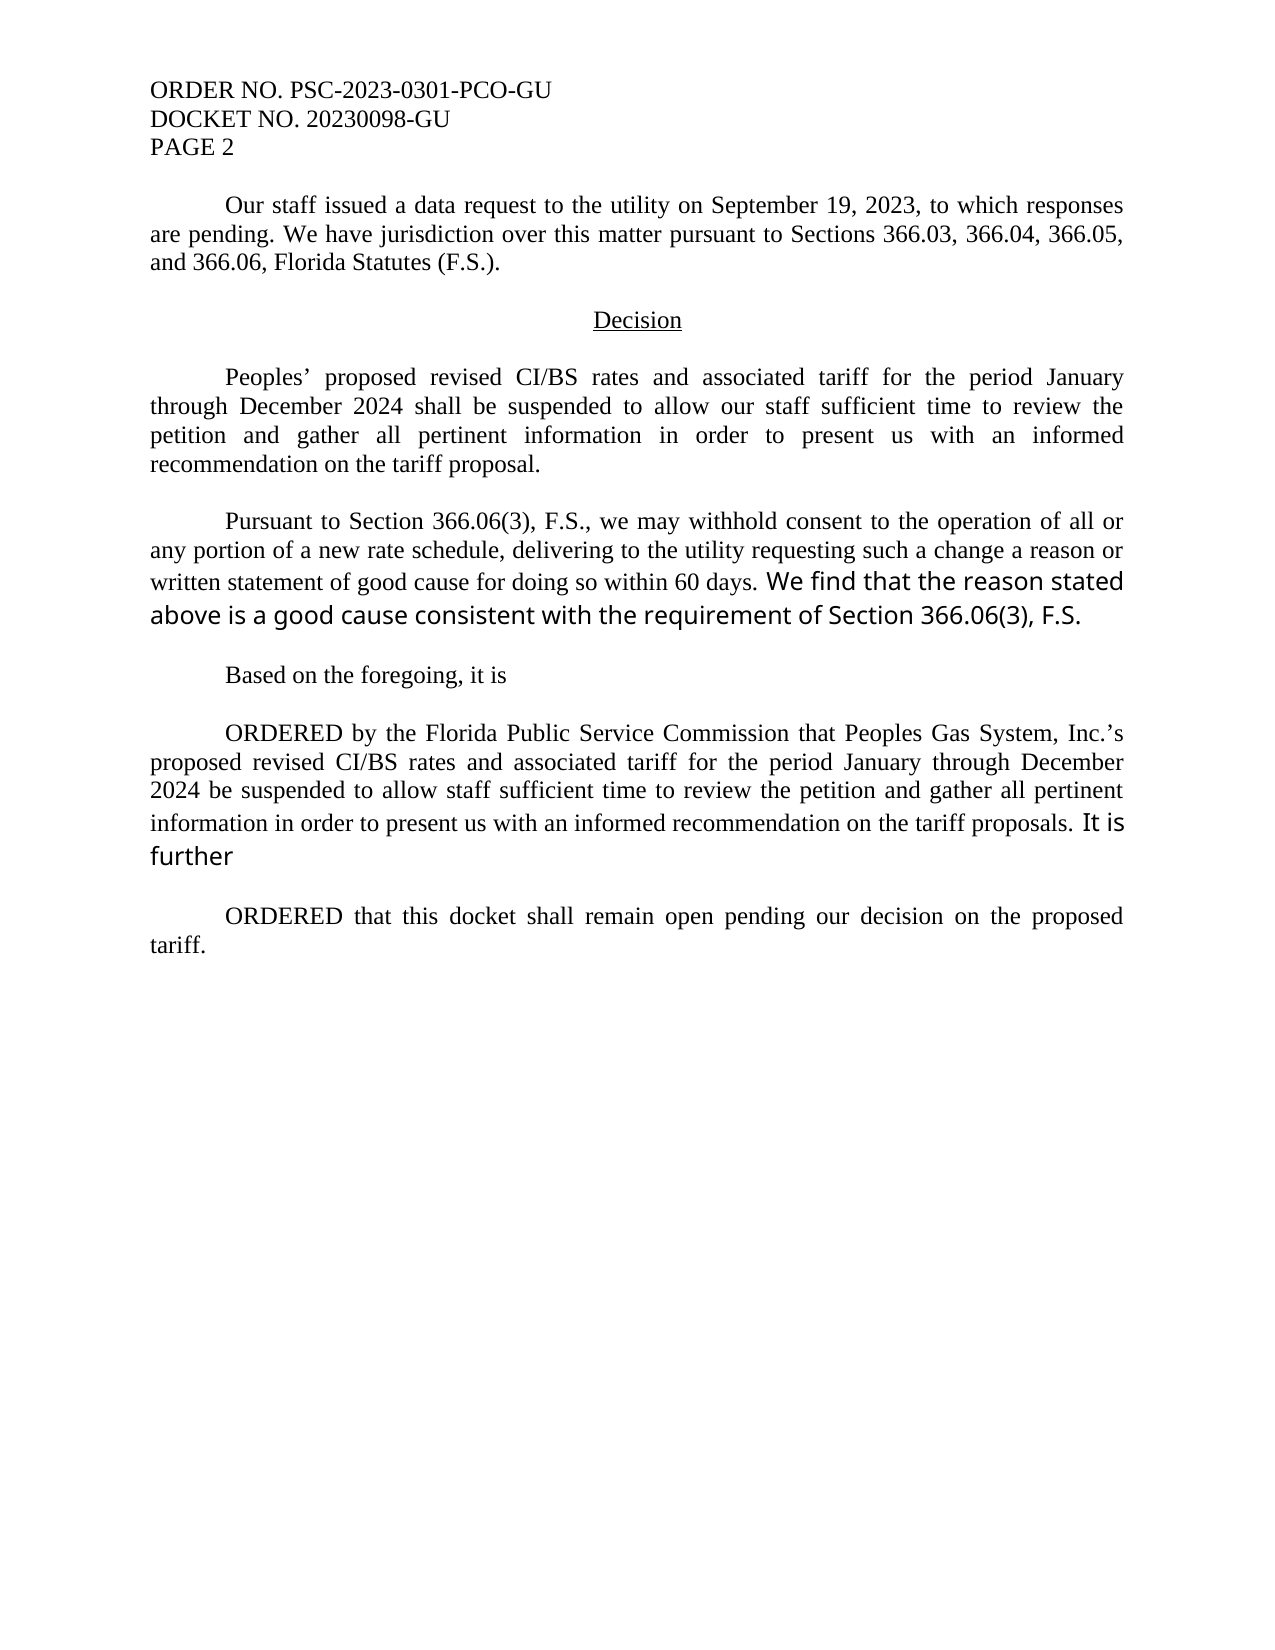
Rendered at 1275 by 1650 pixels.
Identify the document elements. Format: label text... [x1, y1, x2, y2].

text ORDERED by the Florida Public Service Commission that Peoples Gas System, Inc.’s proposed revised CI/BS rates and associated tariff for the period January through December 2024 be suspended to allow staff sufficient time to review the petition and gather all pertinent information in order to present us with an informed recommendation on the tariff proposals. It is further [150, 718, 1125, 872]
text Based on the foregoing, it is [150, 661, 1125, 689]
text ORDERED that this docket shall remain open pending our decision on the proposed tariff. [150, 901, 1125, 959]
text Peoples’ proposed revised CI/BS rates and associated tariff for the period January through December 2024 shall be suspended to allow our staff sufficient time to review the petition and gather all pertinent information in order to present us with an informed recommendation on the tariff proposal. [150, 362, 1125, 477]
text Our staff issued a data request to the utility on September 19, 2023, to which responses are pending. We have jurisdiction over this matter pursuant to Sections 366.03, 366.04, 366.05, and 366.06, Florida Statutes (F.S.). [150, 190, 1125, 276]
text Decision [150, 305, 1125, 334]
text Pursuant to Section 366.06(3), F.S., we may withhold consent to the operation of all or any portion of a new rate schedule, delivering to the utility requesting such a change a reason or written statement of good cause for doing so within 60 days. We find that the reason stated above is a good cause consistent with the requirement of Section 366.06(3), F.S. [150, 506, 1125, 632]
